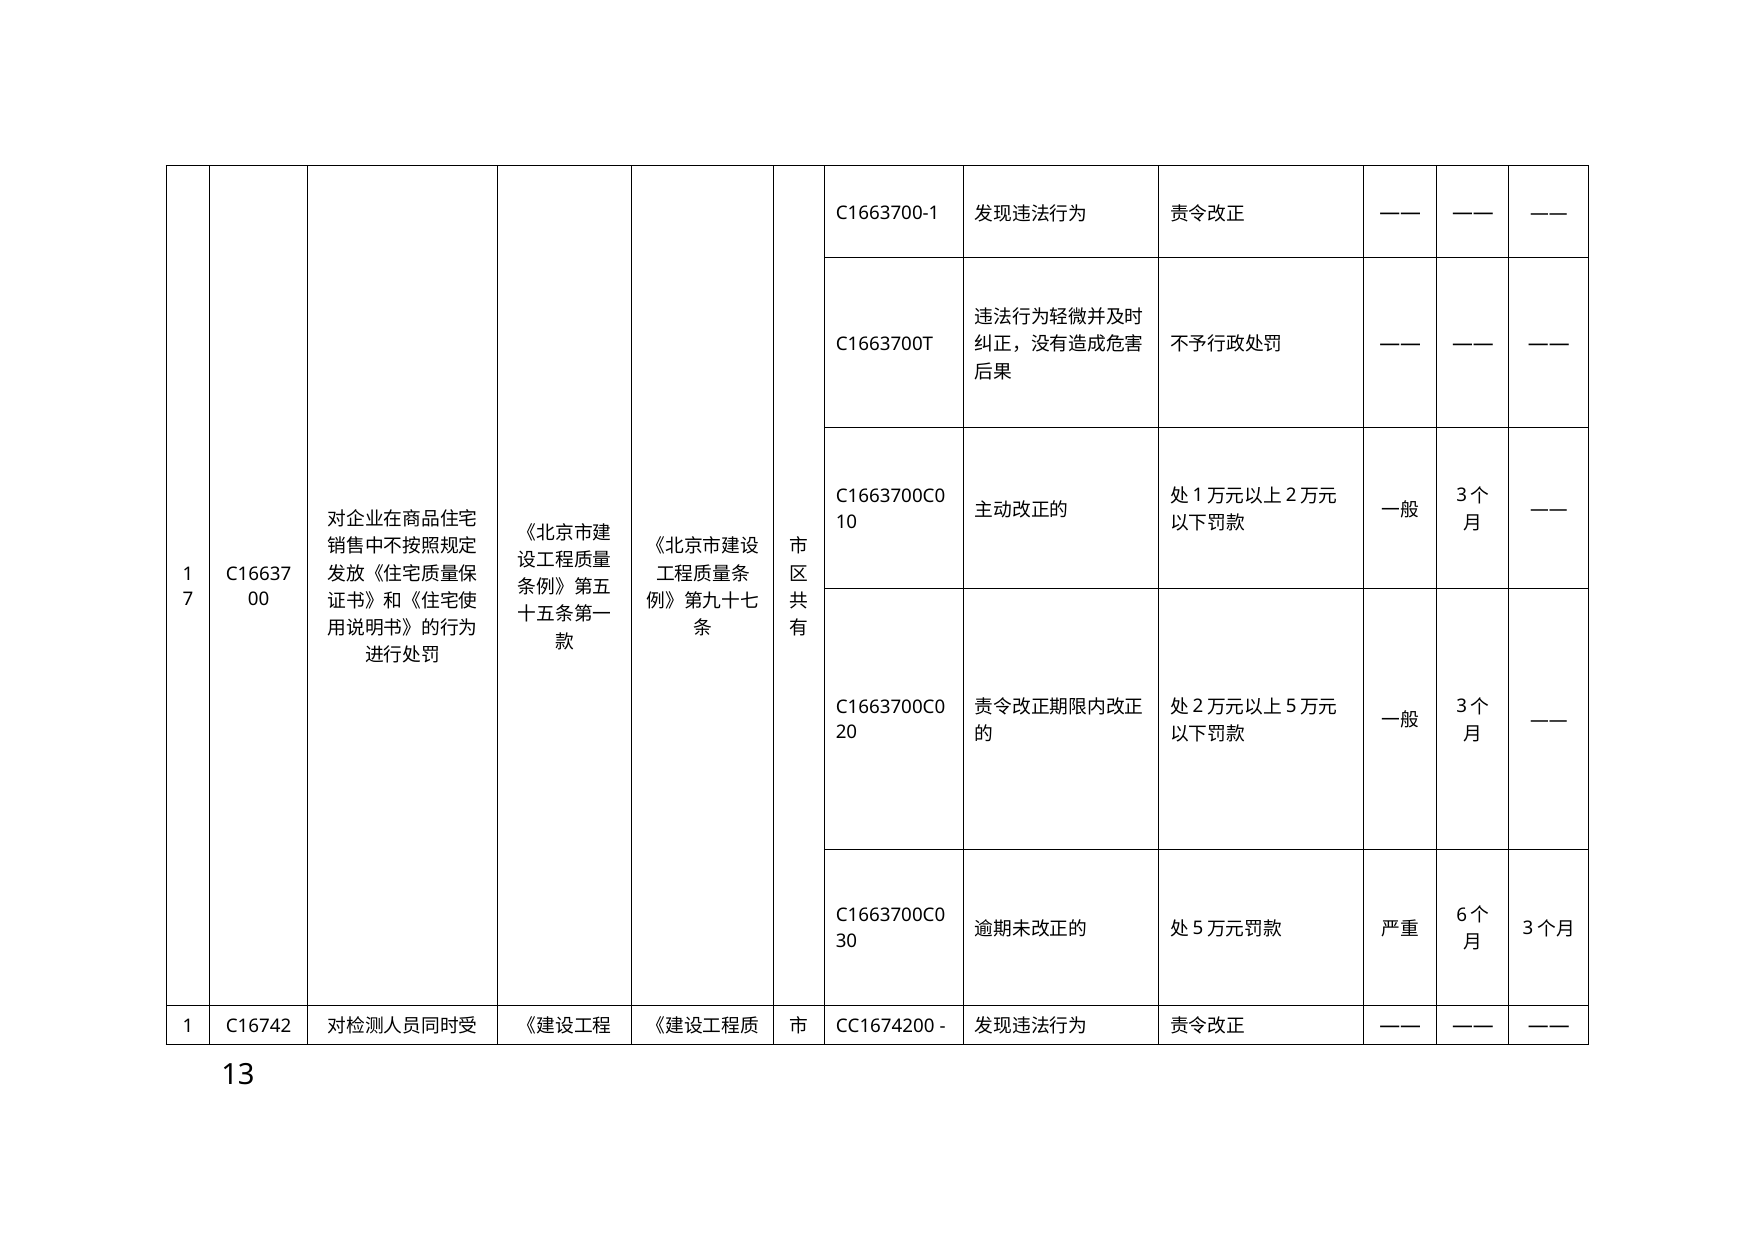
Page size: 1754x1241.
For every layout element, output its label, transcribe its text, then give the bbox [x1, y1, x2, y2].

table_cell 逾期未改正的 [964, 850, 1158, 1004]
table_cell 违法行为轻微并及时纠正，没有造成危害后果 [964, 258, 1158, 427]
table_cell —— [1509, 1006, 1588, 1044]
table_cell 《北京市建设工程质量条例》第五十五条第一款 [498, 166, 631, 1004]
table_cell —— [1509, 258, 1588, 427]
table_cell 处1万元以上2万元以下罚款 [1159, 428, 1363, 588]
table_cell CC1674200 -1 [825, 1006, 963, 1044]
table_cell 不予行政处罚 [1159, 258, 1363, 427]
table_cell 责令改正期限内改正的 [964, 589, 1158, 849]
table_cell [308, 1006, 497, 1044]
table_cell 18 [167, 1006, 209, 1044]
table_cell 3个月 [1509, 850, 1588, 1004]
table_cell 市区共有 [774, 1006, 824, 1044]
table_cell 市区共有 [774, 166, 824, 1004]
table_cell 处2万元以上5万元以下罚款 [1159, 589, 1363, 849]
table_cell 3个月 [1437, 589, 1508, 849]
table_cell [632, 1006, 773, 1044]
table_cell C1663700C010 [825, 428, 963, 588]
table_cell —— [1437, 258, 1508, 427]
table_cell 对企业在商品住宅销售中不按照规定发放《住宅质量保证书》和《住宅使用说明书》的行为进行处罚 [308, 166, 497, 1004]
table_cell 处5万元罚款 [1159, 850, 1363, 1004]
table_cell C1663700 [210, 166, 307, 1004]
table_cell 责令改正 [1159, 166, 1363, 257]
table_cell 3个月 [1437, 428, 1508, 588]
table_cell 发现违法行为 [964, 1006, 1158, 1044]
table_cell 17 [167, 166, 209, 1004]
table_cell 6个月 [1437, 850, 1508, 1004]
table_cell —— [1509, 428, 1588, 588]
table_cell —— [1509, 589, 1588, 849]
table_cell C1663700-1 [825, 166, 963, 257]
table_cell C1663700T [825, 258, 963, 427]
table_cell 一般 [1364, 428, 1436, 588]
table_cell 一般 [1364, 589, 1436, 849]
table_cell C1674200 [210, 1006, 307, 1044]
table_cell —— [1437, 166, 1508, 257]
table_cell —— [1364, 258, 1436, 427]
table_cell —— [1364, 1006, 1436, 1044]
table_cell 严重 [1364, 850, 1436, 1004]
table_cell C1663700C030 [825, 850, 963, 1004]
table_cell —— [1509, 166, 1588, 257]
table_cell 《北京市建设工程质量条例》第九十七条 [632, 166, 773, 1004]
table_cell 主动改正的 [964, 428, 1158, 588]
table_cell 责令改正 [1159, 1006, 1363, 1044]
table_cell C1663700C020 [825, 589, 963, 849]
table_cell —— [1364, 166, 1436, 257]
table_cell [498, 1006, 631, 1044]
table_cell —— [1437, 1006, 1508, 1044]
table_cell 发现违法行为 [964, 166, 1158, 257]
